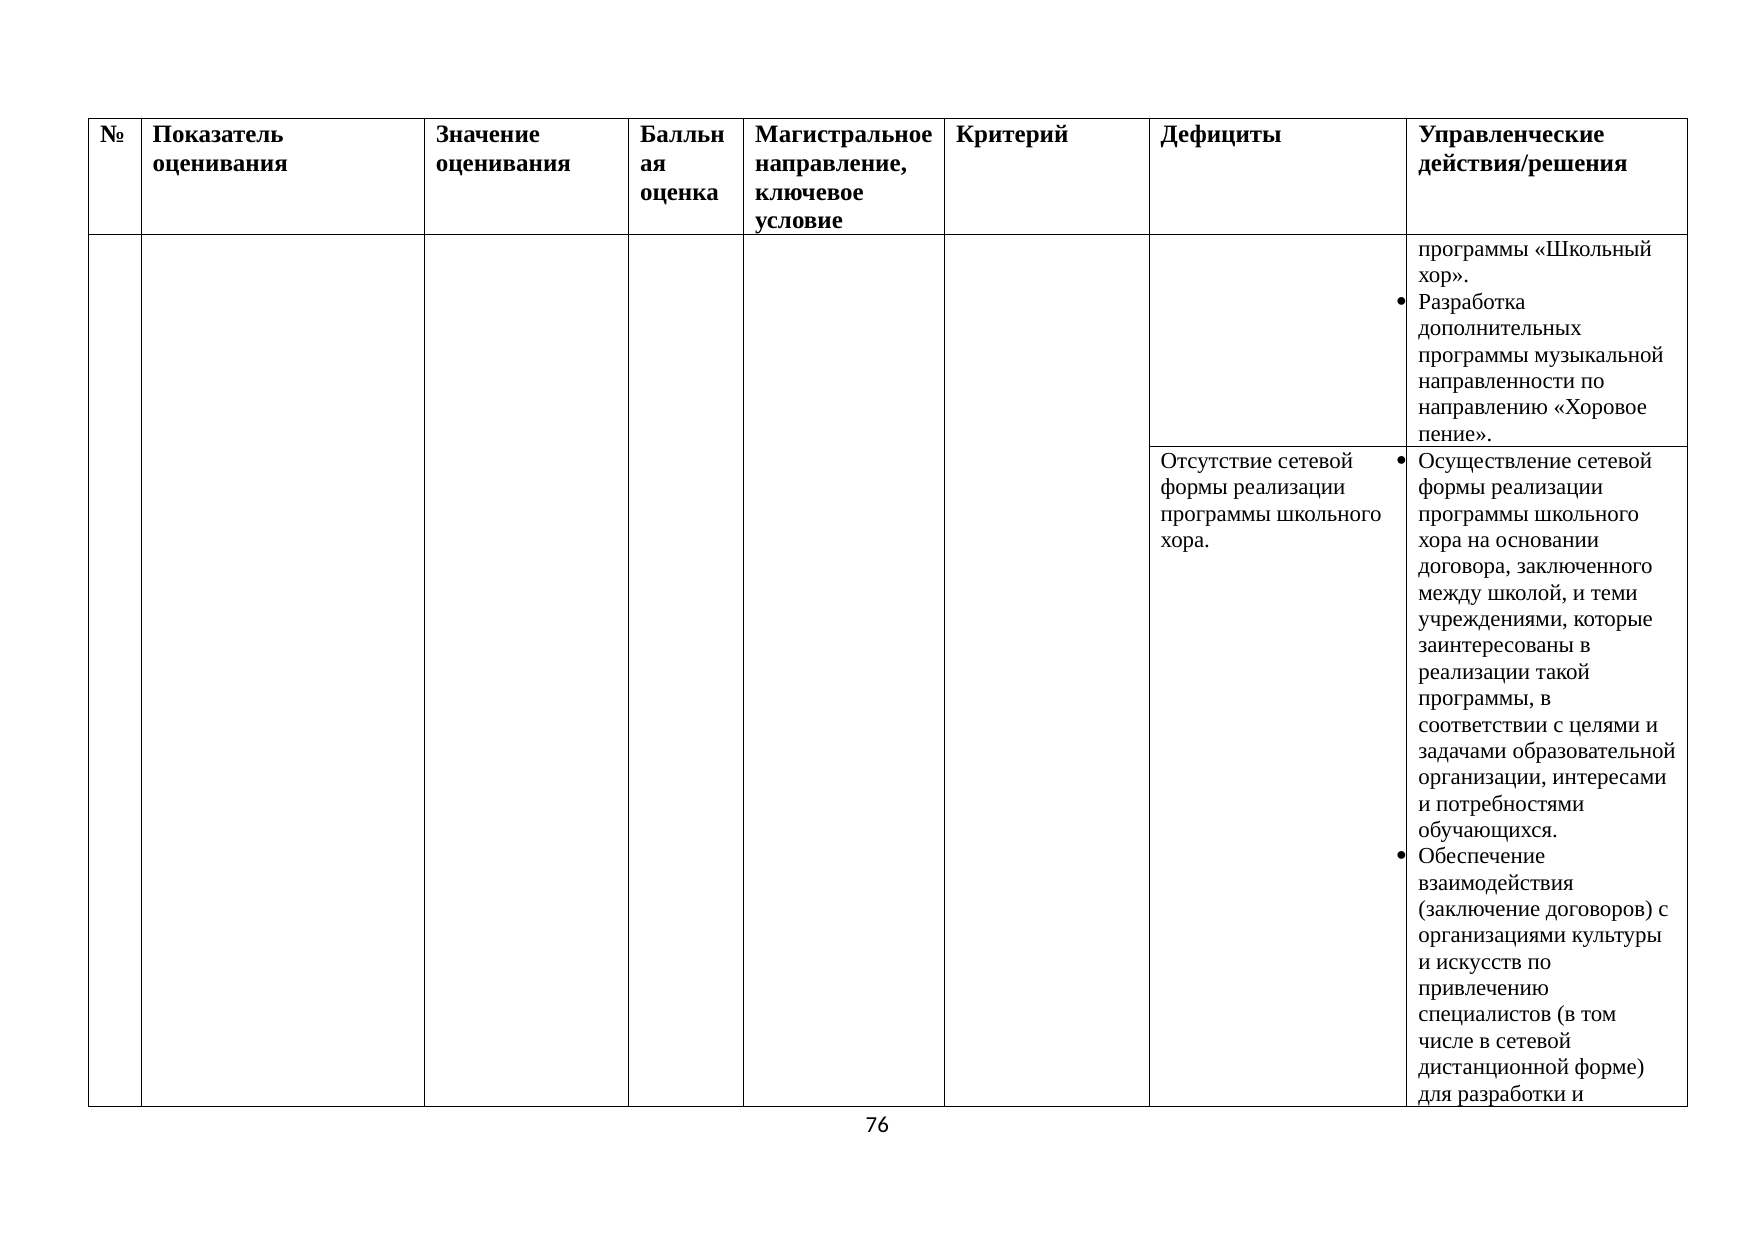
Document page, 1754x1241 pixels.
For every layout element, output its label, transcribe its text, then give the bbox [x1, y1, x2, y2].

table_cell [1407, 235, 1687, 446]
table_header Критерий [945, 119, 1149, 234]
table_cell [1407, 447, 1687, 1106]
table_header Управленческие действия/решения [1407, 119, 1687, 234]
table_header Магистральное направление, ключевое условие [744, 119, 944, 234]
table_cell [1150, 447, 1406, 1106]
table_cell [1150, 235, 1406, 446]
table_header Балльная оценка [629, 119, 743, 234]
table_header Значение оценивания [425, 119, 628, 234]
table_header Показатель оценивания [142, 119, 424, 234]
table_header № [89, 119, 141, 234]
table_header Дефициты [1150, 119, 1406, 234]
